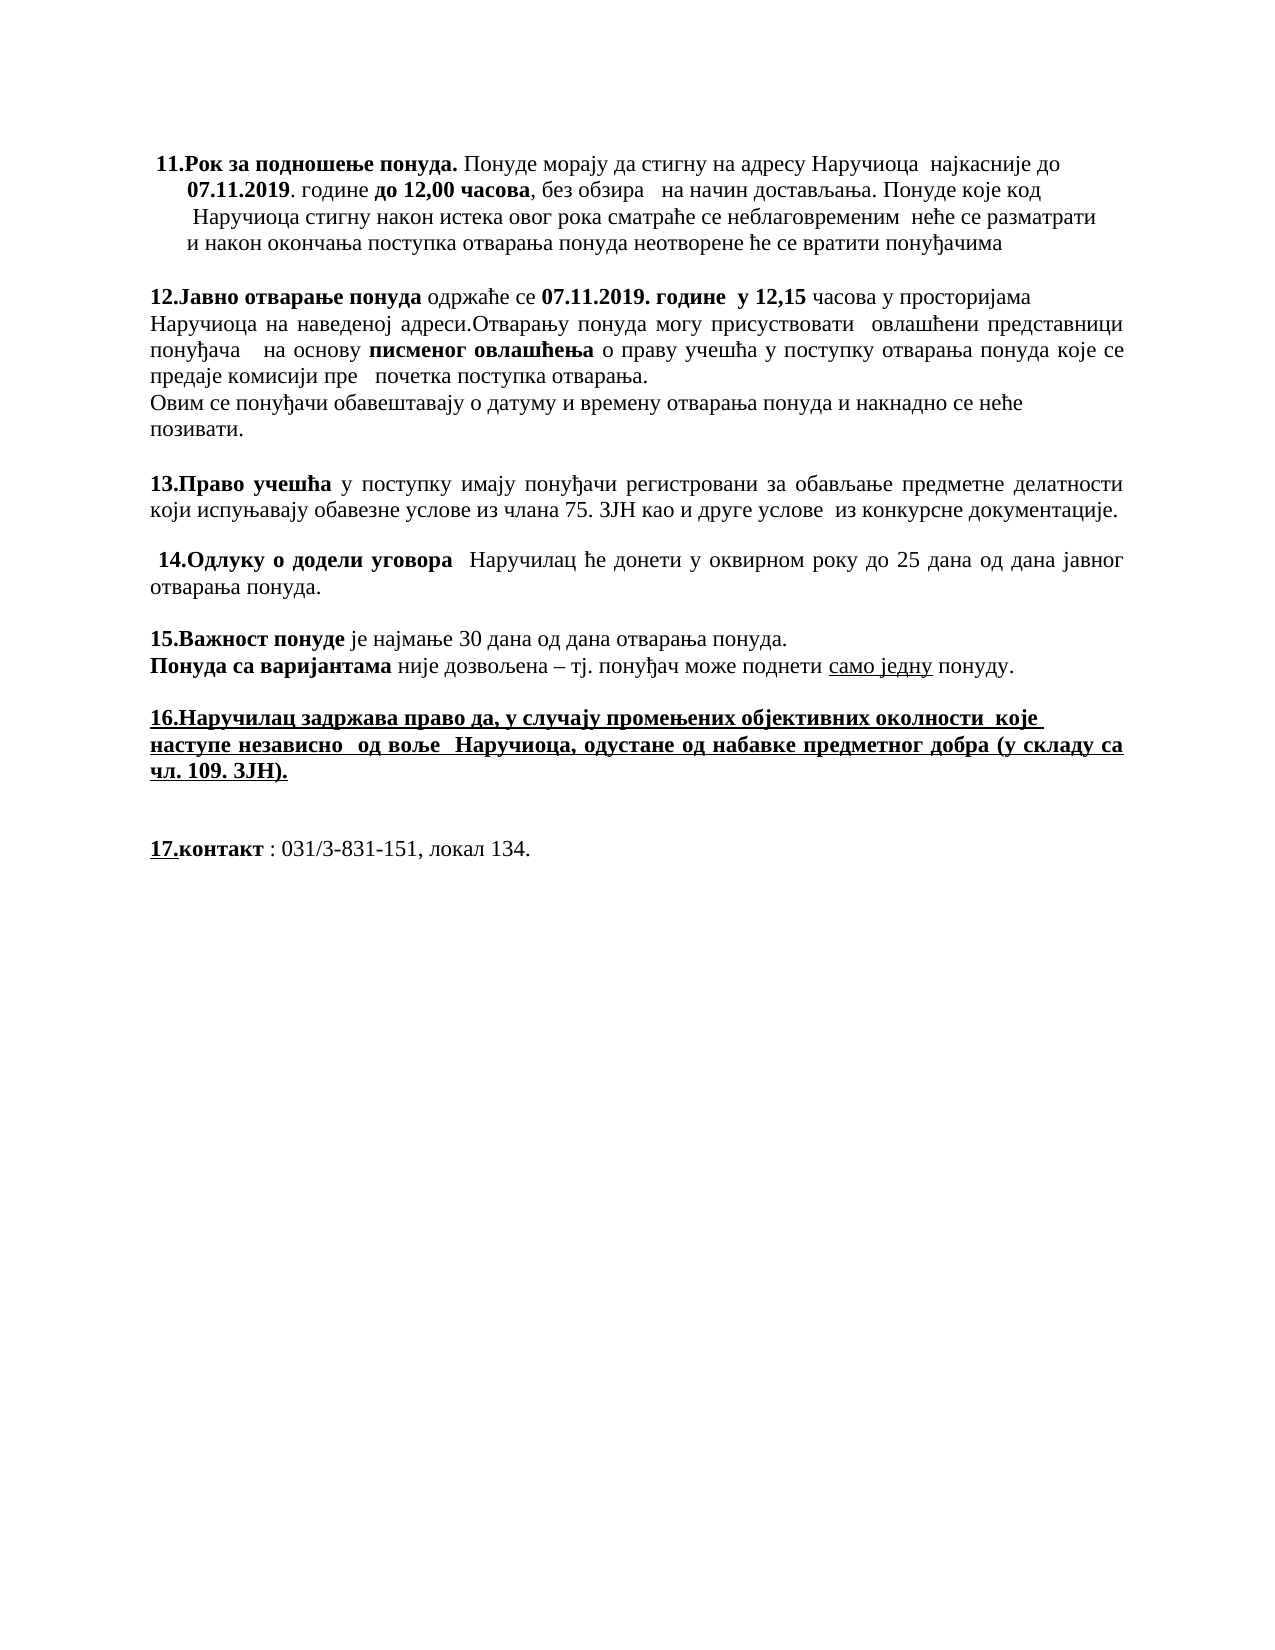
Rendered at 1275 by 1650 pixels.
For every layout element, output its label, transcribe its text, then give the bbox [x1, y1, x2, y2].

text 12.Јавно отварање понуда одржаће се 07.11.2019. године у 12,15 часова у просторијама [150, 283, 1125, 310]
list Овим се понуђачи обавештавају о датуму и времену отварања понуда и накнадно се неће [150, 389, 1125, 415]
text Наручиоца стигну након истека овог рока сматраће се неблаговременим неће се разматрати [135, 203, 1125, 229]
text и након окончања поступка отварања понуда неотворене ће се вратити понуђачима [135, 229, 1125, 255]
list Наручиоца на наведеној адреси.Отварању понуда могу присуствовати овлашћени представници понуђача на основу писменог овлашћења о праву учешћа у поступку отварања понуда које се предаје комисији пре почетка поступка отварања. [150, 310, 1125, 389]
text 15.Важност понуде је најмање 30 дана од дана отварања понуда. [150, 625, 1125, 652]
text 07.11.2019. године до 12,00 часова, без обзира на начин достављања. Понуде које код [135, 176, 1125, 203]
list наступе независно од воље Наручиоца, одустане од набавке предметног добра (у складу са чл. 109. ЗЈН). [150, 731, 1125, 783]
text 17.контакт : 031/3-831-151, локал 134. [150, 834, 1125, 861]
text Понуда са варијантама није дозвољена – тј. понуђач може поднети само једну понуду. [150, 652, 1125, 678]
text 14.Одлуку о додели уговора Наручилац ће донети у оквирном року до 25 дана од дана јавног отварања понуда. [150, 546, 1125, 599]
list позивати. [150, 415, 1125, 442]
list 16.Наручилац задржава право да, у случају промењених објективних околности које [150, 704, 1125, 731]
text 11.Рок за подношење понуда. Понуде морају да стигну на адресу Наручиоца најкасније до [150, 150, 1125, 176]
text 13.Право учешћа у поступку имају понуђачи регистровани за обављање предметне делатности који испуњавају обавезне услове из члана 75. ЗЈН као и друге услове из конкурсне документације. [150, 469, 1125, 522]
